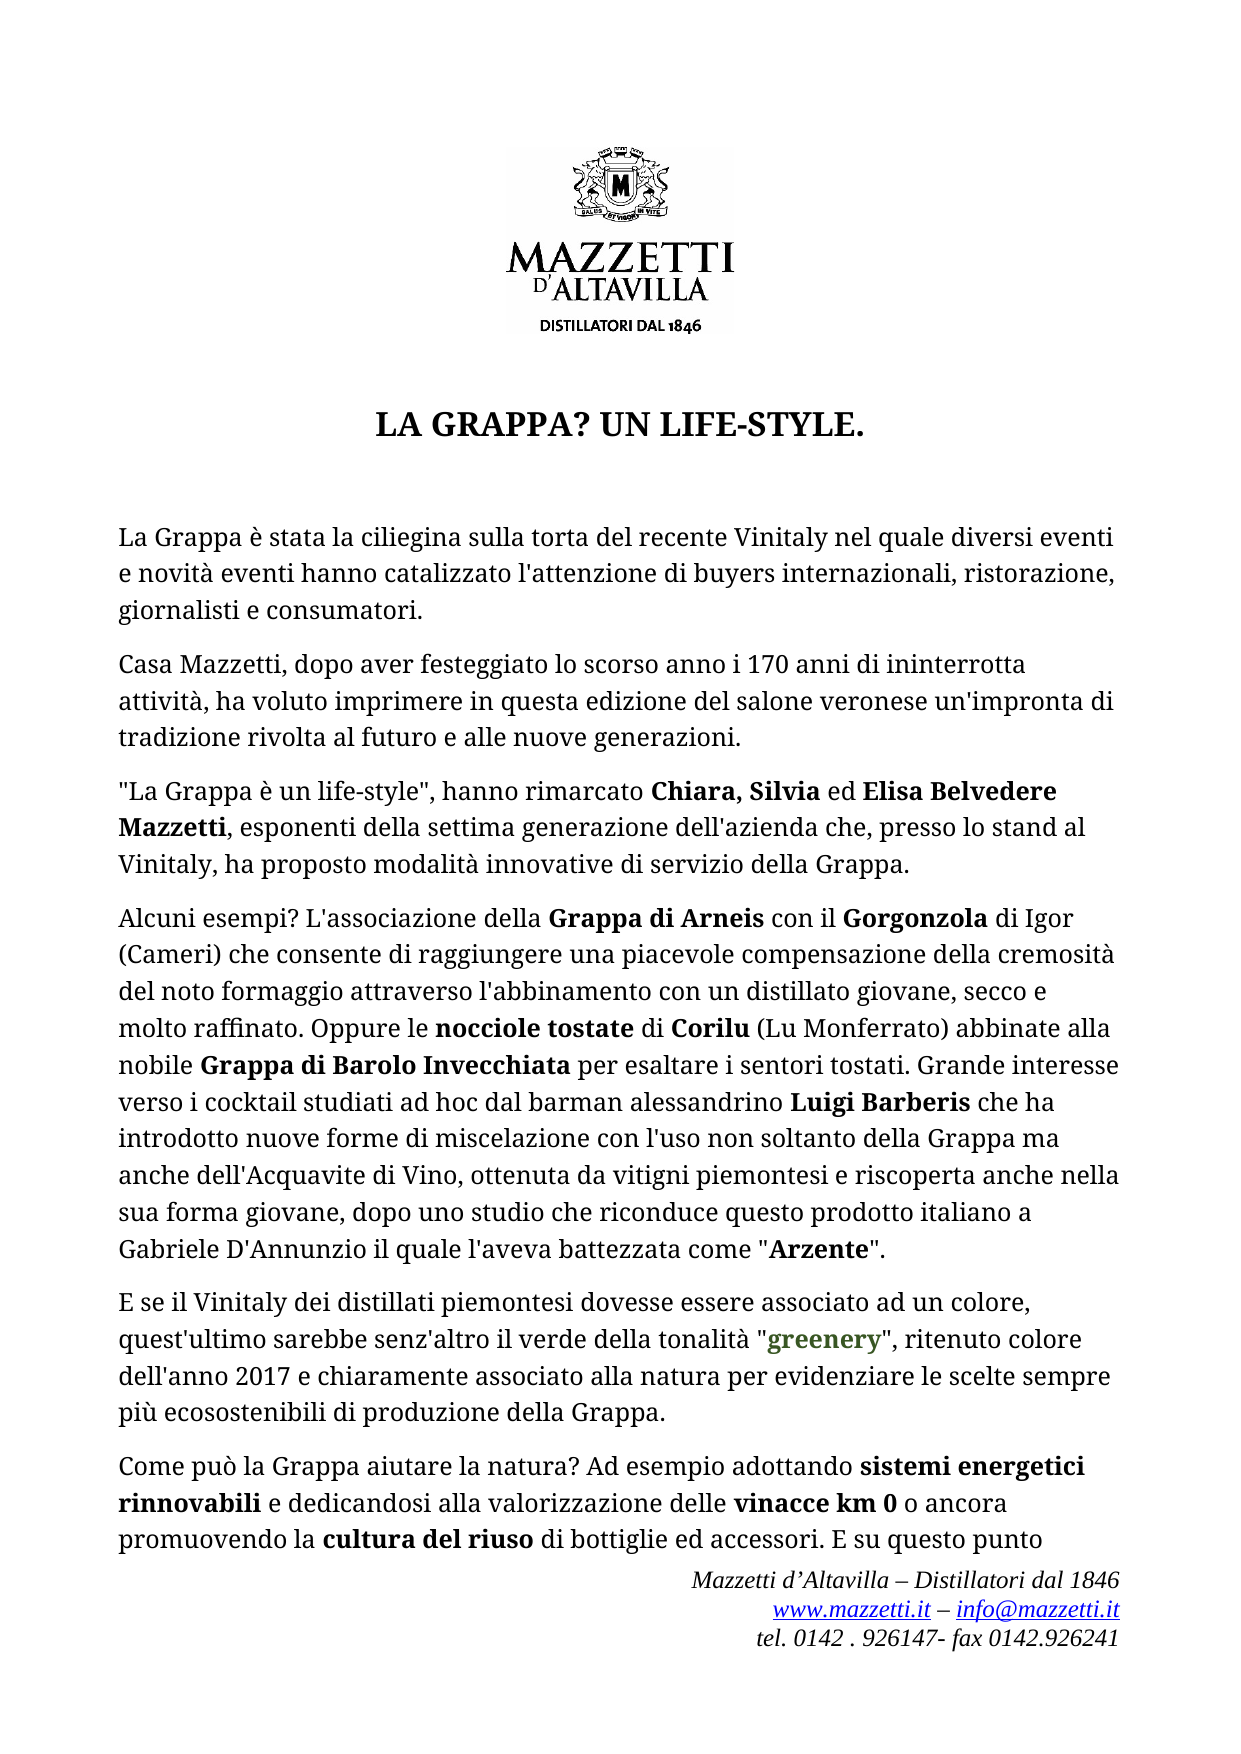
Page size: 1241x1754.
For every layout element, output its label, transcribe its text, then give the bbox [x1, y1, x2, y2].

text "La Grappa è un life-style", hanno rimarcato Chiara, Silvia ed Elisa Belvedere Mazzetti, esponenti della settima generazione dell'azienda che, presso lo stand al Vinitaly, ha proposto modalità innovative di servizio della Grappa. [118, 773, 1122, 881]
text LA GRAPPA? UN LIFE-STYLE. [118, 400, 1122, 446]
text La Grappa è stata la ciliegina sulla torta del recente Vinitaly nel quale diversi eventi e novità eventi hanno catalizzato l'attenzione di buyers internazionali, ristorazione, giornalisti e consumatori. [118, 519, 1122, 627]
text Casa Mazzetti, dopo aver festeggiato lo scorso anno i 170 anni di ininterrotta attività, ha voluto imprimere in questa edizione del salone veronese un'impronta di tradizione rivolta al futuro e alle nuove generazioni. [118, 646, 1122, 754]
picture [506, 147, 735, 334]
text E se il Vinitaly dei distillati piemontesi dovesse essere associato ad un colore, quest'ultimo sarebbe senz'altro il verde della tonalità "greenery", ritenuto colore dell'anno 2017 e chiaramente associato alla natura per evidenziare le scelte sempre più ecosostenibili di produzione della Grappa. [118, 1285, 1122, 1429]
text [118, 1448, 1122, 1556]
text Alcuni esempi? L'associazione della Grappa di Arneis con il Gorgonzola di Igor (Cameri) che consente di raggiungere una piacevole compensazione della cremosità del noto formaggio attraverso l'abbinamento con un distillato giovane, secco e molto raffinato. Oppure le nocciole tostate di Corilu (Lu Monferrato) abbinate alla nobile Grappa di Barolo Invecchiata per esaltare i sentori tostati. Grande interesse verso i cocktail studiati ad hoc dal barman alessandrino Luigi Barberis che ha introdotto nuove forme di miscelazione con l'uso non soltanto della Grappa ma anche dell'Acquavite di Vino, ottenuta da vitigni piemontesi e riscoperta anche nella sua forma giovane, dopo uno studio che riconduce questo prodotto italiano a Gabriele D'Annunzio il quale l'aveva battezzata come "Arzente". [118, 900, 1122, 1265]
